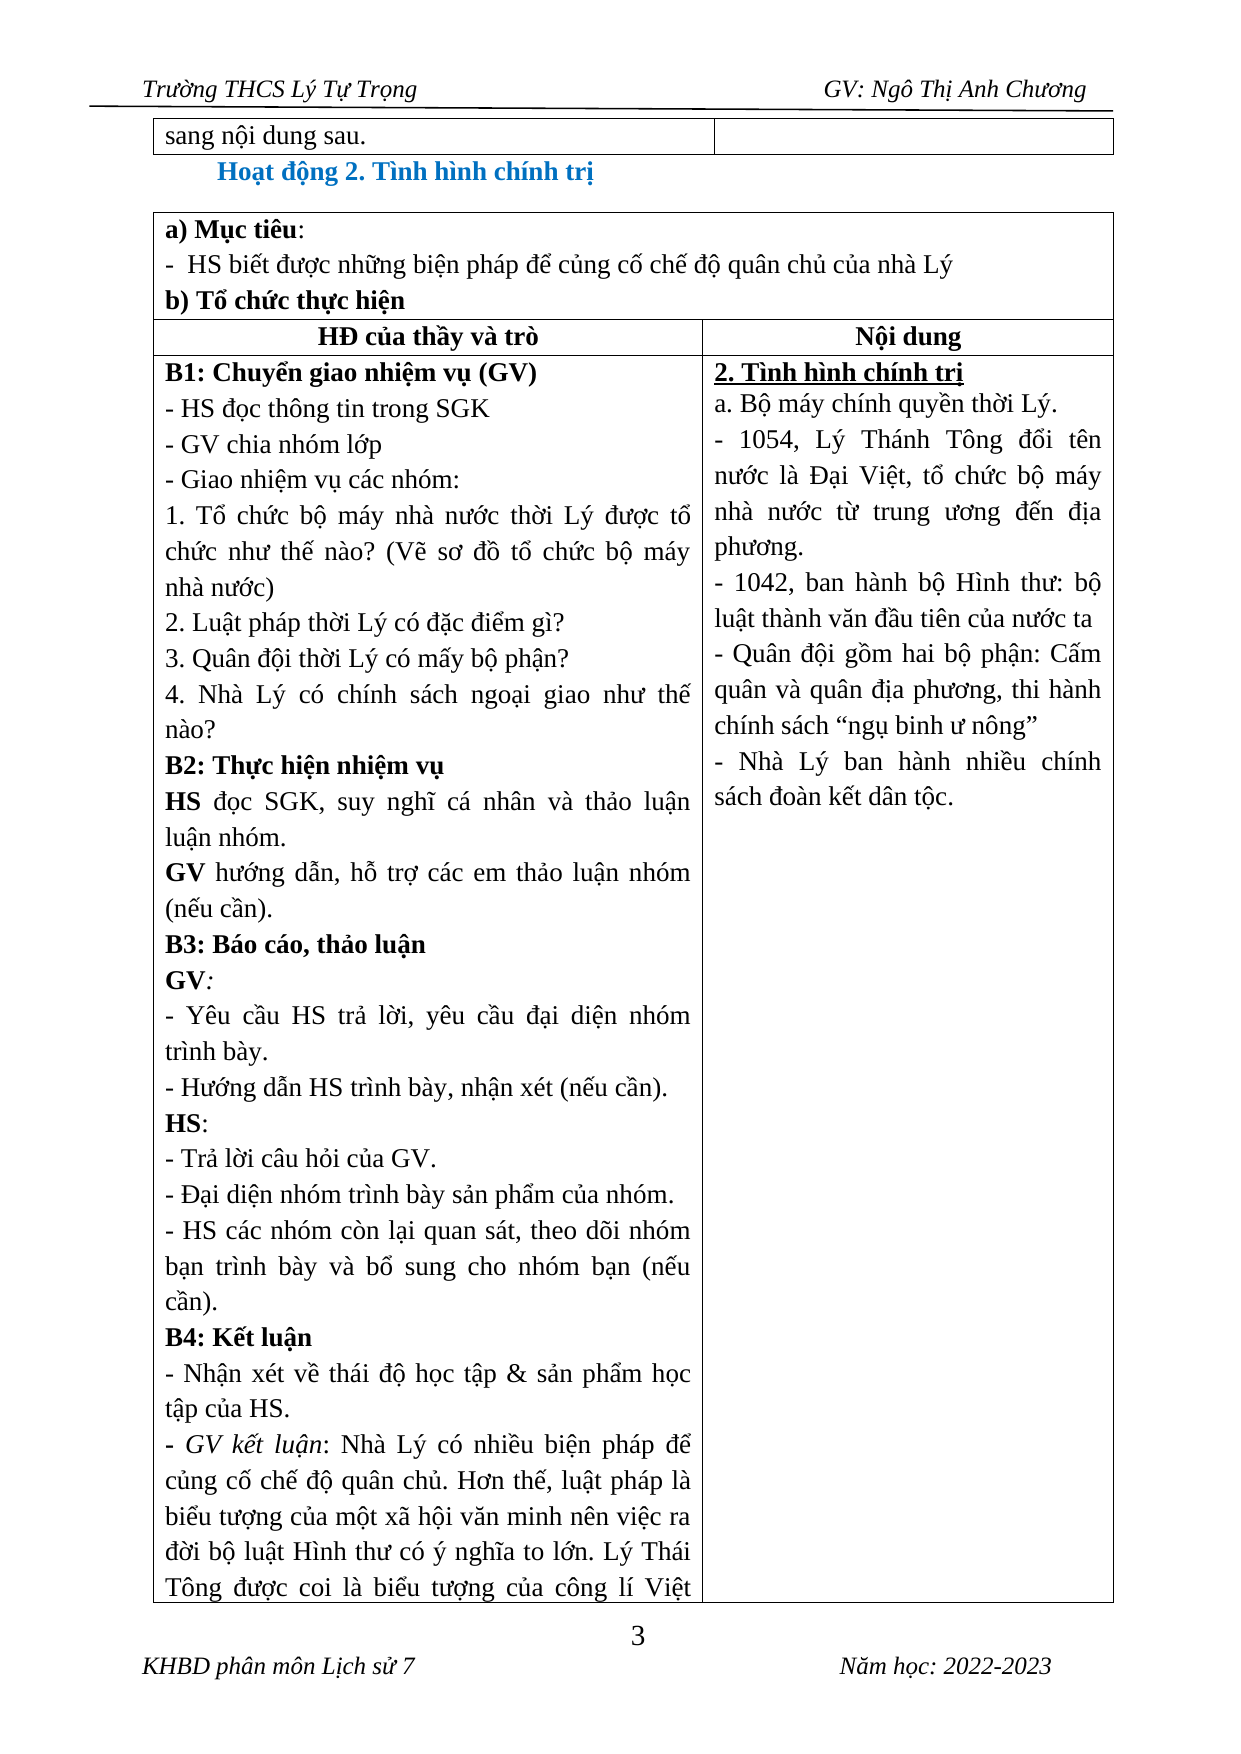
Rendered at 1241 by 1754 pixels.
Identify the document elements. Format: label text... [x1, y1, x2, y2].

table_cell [715, 119, 1113, 154]
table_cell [703, 356, 1113, 1602]
table_header a) Mục tiêu: - HS biết được những biện pháp để củng cố chế độ quân chủ của nhà Lý b) Tổ chức thực hiện [154, 213, 1113, 319]
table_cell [154, 119, 714, 154]
table_cell HĐ của thầy và trò [154, 320, 702, 355]
table_cell Nội dung [703, 320, 1113, 355]
text Hoạt động 2. Tình hình chính trị [142, 155, 1134, 186]
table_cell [154, 356, 702, 1602]
